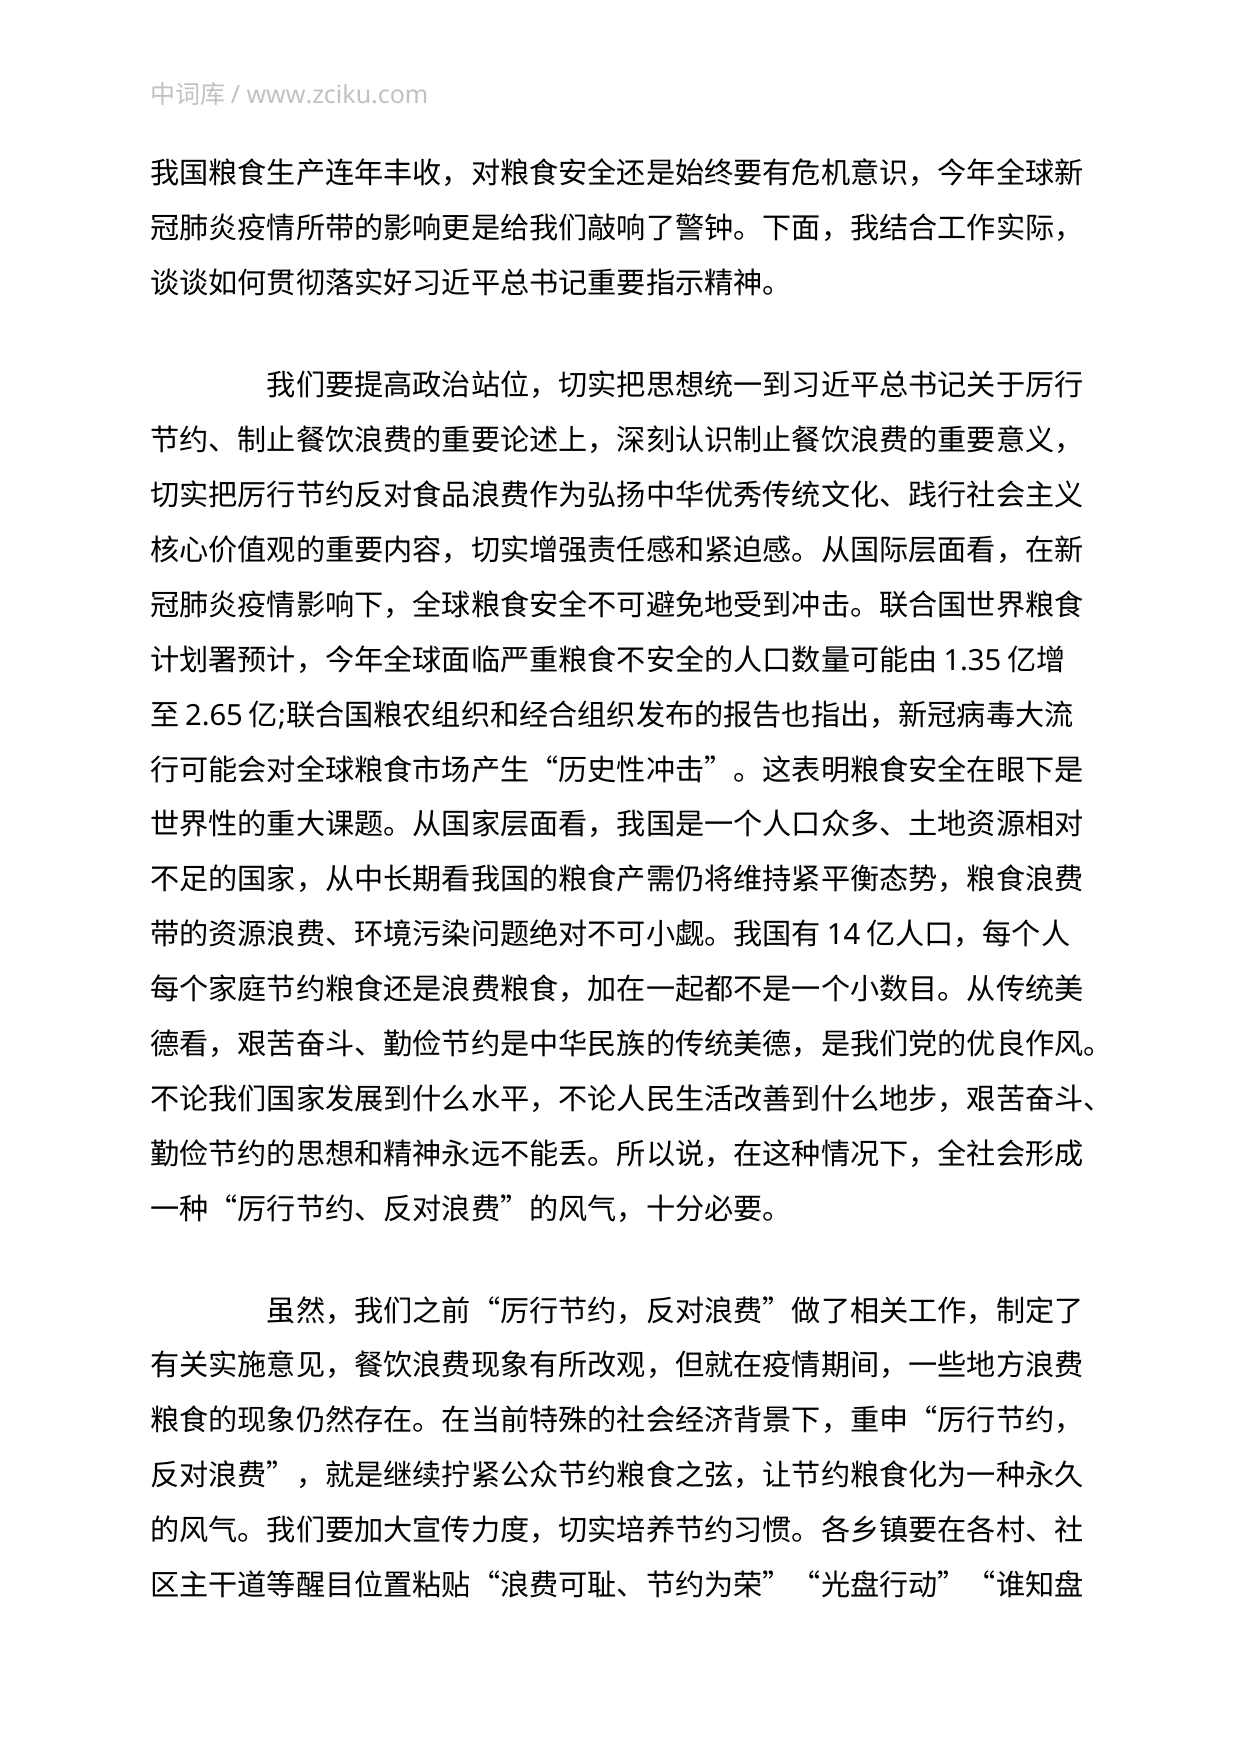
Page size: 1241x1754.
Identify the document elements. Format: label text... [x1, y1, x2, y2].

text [150, 1287, 1090, 1604]
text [150, 150, 1090, 302]
text 我们要提高政治站位，切实把思想统一到习近平总书记关于厉行节约、制止餐饮浪费的重要论述上，深刻认识制止餐饮浪费的重要意义，切实把厉行节约反对食品浪费作为弘扬中华优秀传统文化、践行社会主义核心价值观的重要内容，切实增强责任感和紧迫感。从国际层面看，在新冠肺炎疫情影响下，全球粮食安全不可避免地受到冲击。联合国世界粮食计划署预计，今年全球面临严重粮食不安全的人口数量可能由1.35亿增至2.65亿;联合国粮农组织和经合组织发布的报告也指出，新冠病毒大流行可能会对全球粮食市场产生“历史性冲击”。这表明粮食安全在眼下是世界性的重大课题。从国家层面看，我国是一个人口众多、土地资源相对不足的国家，从中长期看我国的粮食产需仍将维持紧平衡态势，粮食浪费带的资源浪费、环境污染问题绝对不可小觑。我国有14亿人口，每个人每个家庭节约粮食还是浪费粮食，加在一起都不是一个小数目。从传统美德看，艰苦奋斗、勤俭节约是中华民族的传统美德，是我们党的优良作风。不论我们国家发展到什么水平，不论人民生活改善到什么地步，艰苦奋斗、勤俭节约的思想和精神永远不能丢。所以说，在这种情况下，全社会形成一种“厉行节约、反对浪费”的风气，十分必要。 [150, 362, 1090, 1228]
